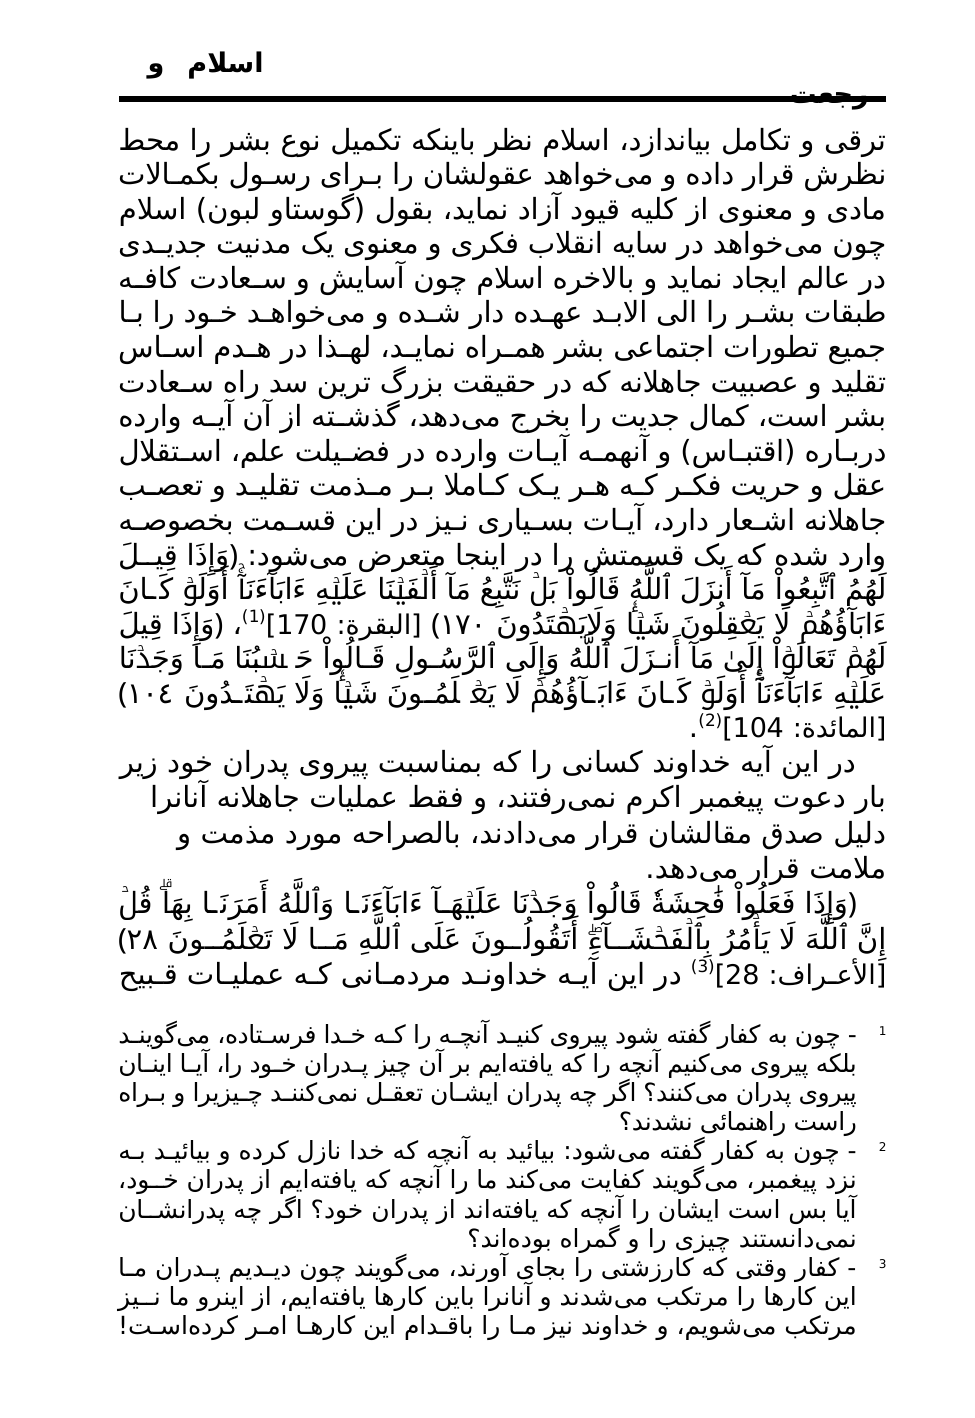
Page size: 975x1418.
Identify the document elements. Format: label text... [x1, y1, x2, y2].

text در این آیه خداوند كسانی را كه بمناسبت پیروی پدران خود زیر بار دعوت پیغمبر اكرم نمی‌رفتند، و فقط عملیات جاهلانه آنانرا دلیل صدق مقالشان قرار می‌دادند، بالصراحه مورد مذمت و ملامت قرار می‌دهد. [118, 745, 886, 885]
text ﴿وَإِذَا فَعَلُواْ فَٰحِشَةٗ قَالُواْ وَجَدۡنَا عَلَيۡهَآ ءَابَآءَنَا وَٱللَّهُ أَمَرَنَا بِهَاۗ قُلۡ إِنَّ ٱللَّهَ لَا يَأۡمُرُ بِٱلۡفَحۡشَآءِۖ أَتَقُولُونَ عَلَى ٱللَّهِ مَا لَا تَعۡلَمُونَ ٢٨﴾ [الأعراف: 28]() در این آیه خداوند مردمانی كه عملیات قبیح پدران خود را ملاک حسن هر چیزی قرار می‌دادند و از لحاظ تقلید از آنها هر عمل زشتی را بجای می‌آوردند و در عین حال همان اعمال زشت را بعنوان ثانوی (حكم الله) معنون می‌كردند! جداً ملامت می‌كند. [118, 887, 886, 991]
